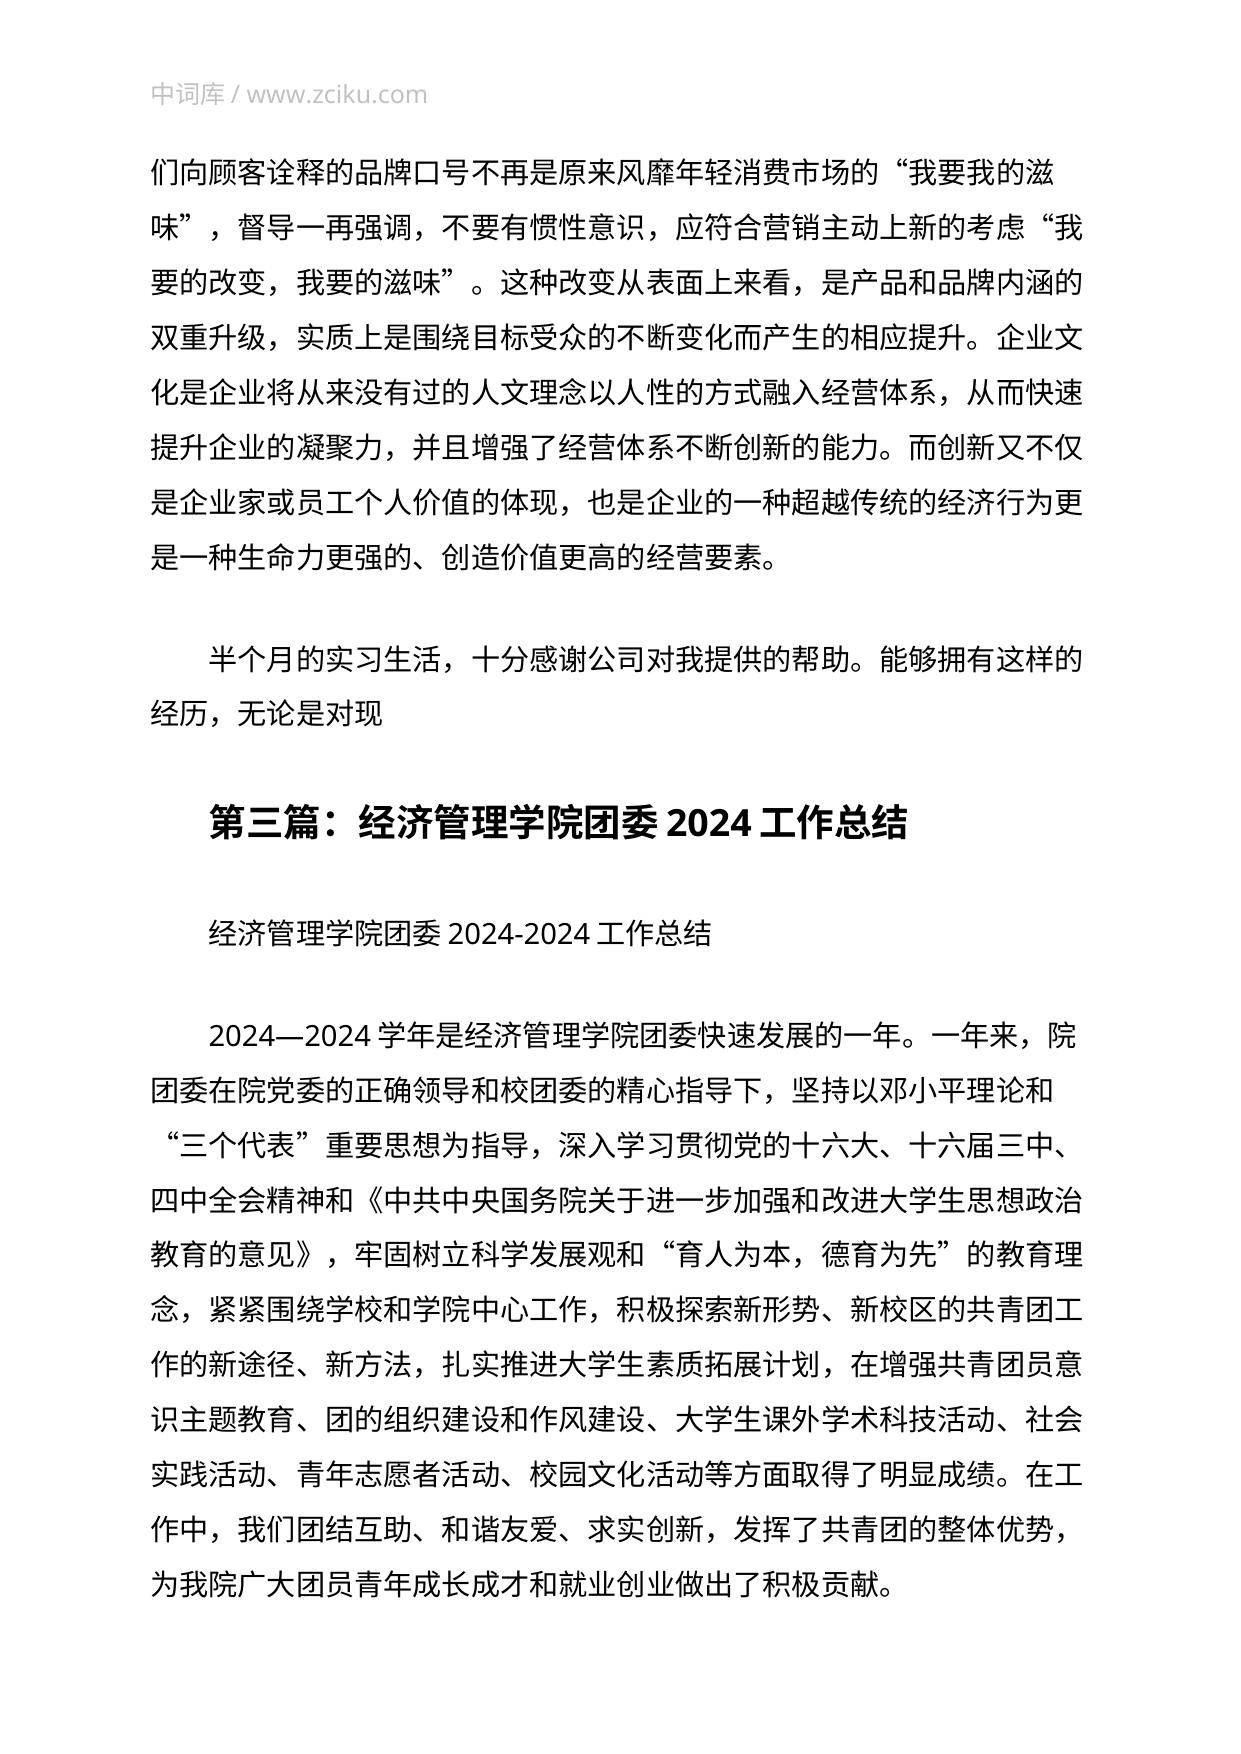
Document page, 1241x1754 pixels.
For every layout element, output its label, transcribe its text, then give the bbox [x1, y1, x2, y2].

text 2024—2024学年是经济管理学院团委快速发展的一年。一年来，院团委在院党委的正确领导和校团委的精心指导下，坚持以邓小平理论和“三个代表”重要思想为指导，深入学习贯彻党的十六大、十六届三中、四中全会精神和《中共中央国务院关于进一步加强和改进大学生思想政治教育的意见》，牢固树立科学发展观和“育人为本，德育为先”的教育理念，紧紧围绕学校和学院中心工作，积极探索新形势、新校区的共青团工作的新途径、新方法，扎实推进大学生素质拓展计划，在增强共青团员意识主题教育、团的组织建设和作风建设、大学生课外学术科技活动、社会实践活动、青年志愿者活动、校园文化活动等方面取得了明显成绩。在工作中，我们团结互助、和谐友爱、求实创新，发挥了共青团的整体优势，为我院广大团员青年成长成才和就业创业做出了积极贡献。 [150, 1012, 1090, 1604]
text 第三篇：经济管理学院团委2024工作总结 [150, 793, 1090, 847]
text 半个月的实习生活，十分感谢公司对我提供的帮助。能够拥有这样的经历，无论是对现 [150, 636, 1090, 733]
text 经济管理学院团委2024-2024工作总结 [150, 910, 1090, 953]
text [150, 150, 1090, 577]
